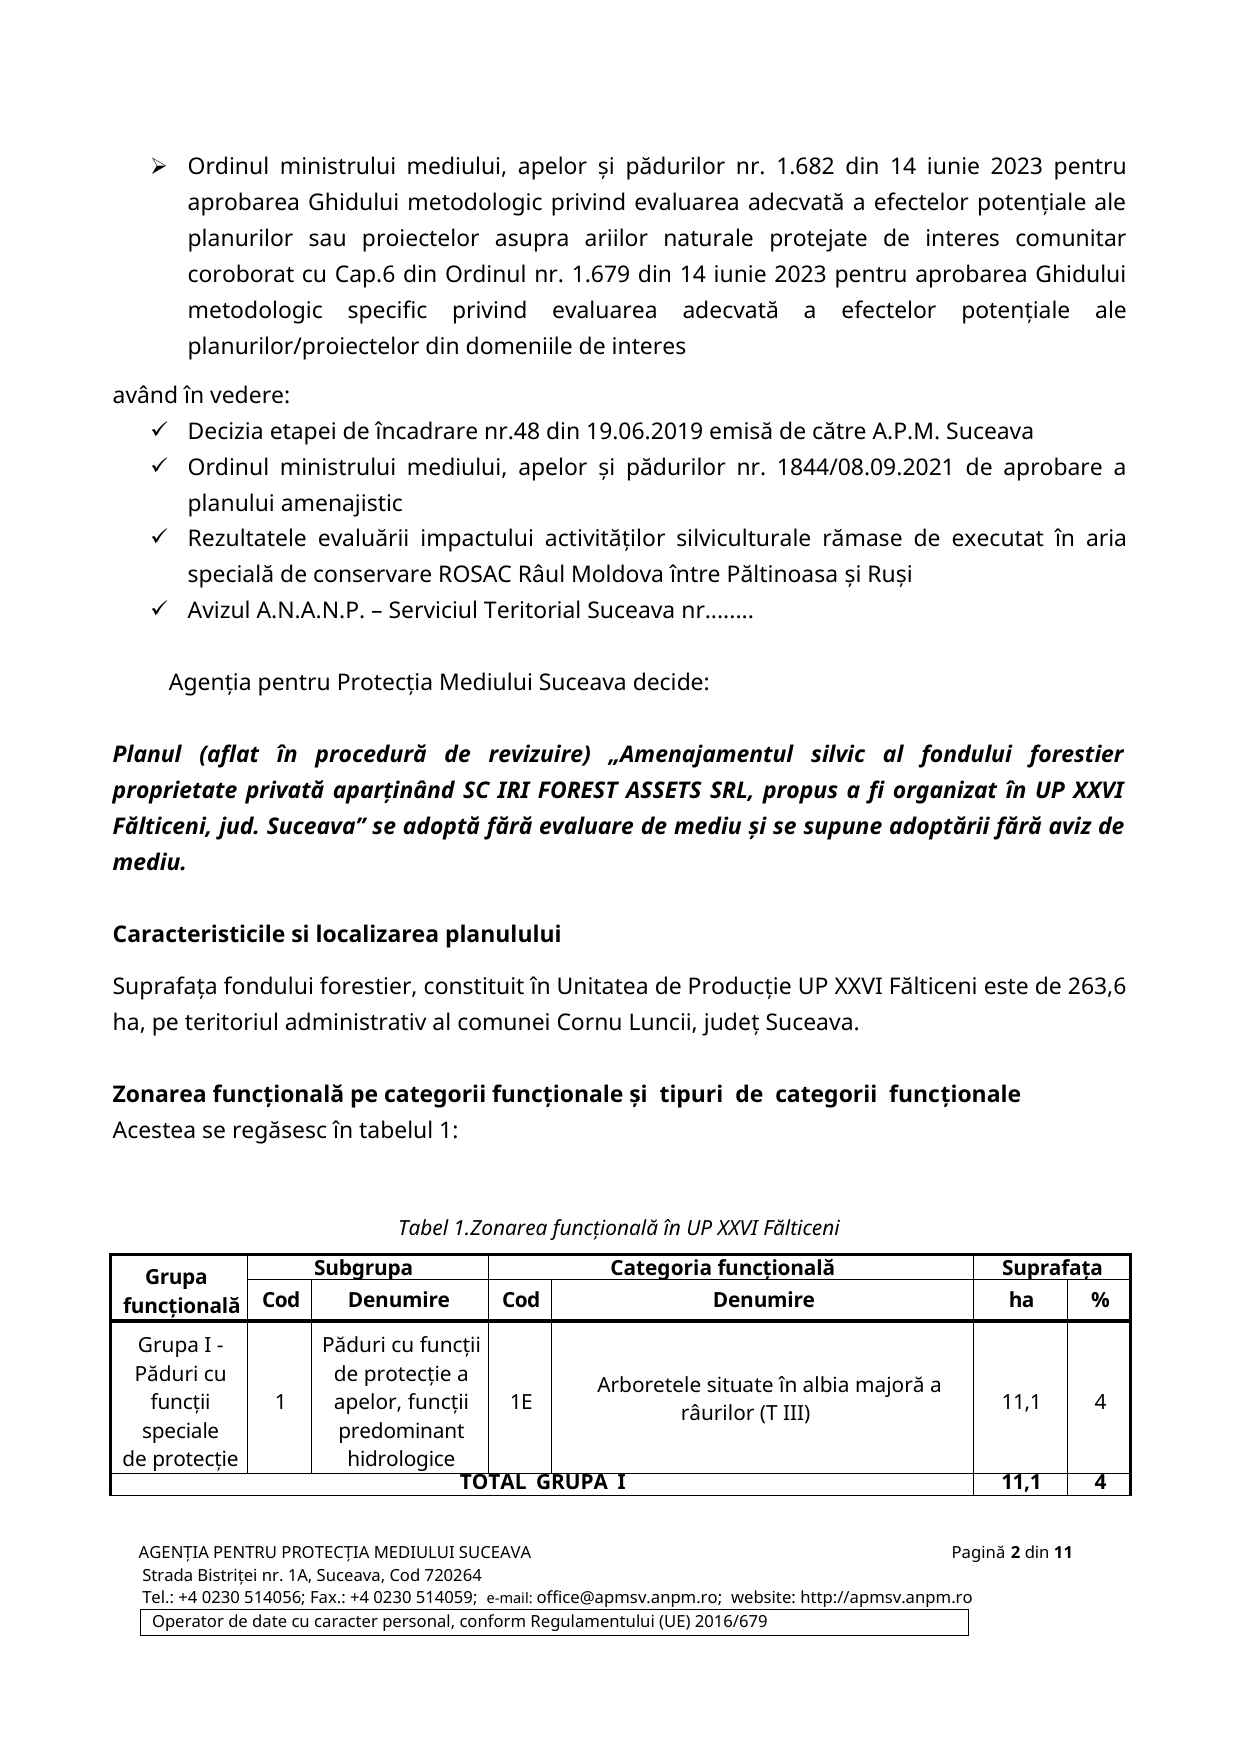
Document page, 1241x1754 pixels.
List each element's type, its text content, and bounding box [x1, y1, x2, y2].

table_header Categoria funcțională [489, 1256, 973, 1279]
table_cell 4 [1068, 1323, 1129, 1473]
text având în vedere: [112, 379, 1128, 410]
text Planul (aflat în procedură de revizuire) „Amenajamentul silvic al fondului forestier proprietate privată aparţinând SC IRI FOREST ASSETS SRL, propus a fi organizat în UP XXVI Fălticeni, jud. Suceava” se adoptă fără evaluare de mediu şi se supune adoptării fără aviz de mediu. [112, 738, 1128, 877]
table_cell Denumire [552, 1280, 973, 1319]
text Caracteristicile si localizarea planulului [112, 918, 1128, 949]
table_cell Cod [248, 1280, 311, 1319]
list Rezultatele evaluării impactului activităților silviculturale rămase de executat în aria specială de conservare ROSAC Râul Moldova între Păltinoasa și Ruși [150, 522, 1128, 589]
list Ordinul ministrului mediului, apelor și pădurilor nr. 1.682 din 14 iunie 2023 pentru aprobarea Ghidului metodologic privind evaluarea adecvată a efectelor potenţiale ale planurilor sau proiectelor asupra ariilor naturale protejate de interes comunitar coroborat cu Cap.6 din Ordinul nr. 1.679 din 14 iunie 2023 pentru aprobarea Ghidului metodologic specific privind evaluarea adecvată a efectelor potenţiale ale planurilor/proiectelor din domeniile de interes [150, 150, 1128, 361]
table_header Grupa funcțională [112, 1256, 247, 1319]
table_cell TOTAL GRUPA I [112, 1474, 973, 1494]
text Acestea se regăsesc în tabelul 1: [112, 1114, 1128, 1145]
list Avizul A.N.A.N.P. – Serviciul Teritorial Suceava nr........ [150, 594, 1128, 626]
table_cell 1E [489, 1323, 551, 1473]
table_cell Denumire [312, 1280, 488, 1319]
text Suprafața fondului forestier, constituit în Unitatea de Producție UP XXVI Fălticeni este de 263,6 ha, pe teritoriul administrativ al comunei Cornu Luncii, județ Suceava. [112, 970, 1128, 1037]
text Tabel 1.Zonarea funcțională în UP XXVI Fălticeni [112, 1213, 1128, 1242]
table_header Subgrupa [248, 1256, 488, 1279]
text Agenţia pentru Protecţia Mediului Suceava decide: [169, 666, 1128, 697]
text Zonarea funcțională pe categorii funcționale şi tipuri de categorii funcţionale [112, 1078, 1128, 1109]
table_cell 4 [1068, 1474, 1129, 1494]
table_cell Arboretele situate în albia majoră a râurilor (T III) [552, 1323, 973, 1473]
table_cell % [1068, 1280, 1129, 1319]
list Ordinul ministrului mediului, apelor și pădurilor nr. 1844/08.09.2021 de aprobare a planului amenajistic [150, 451, 1128, 518]
list Decizia etapei de încadrare nr.48 din 19.06.2019 emisă de către A.P.M. Suceava [150, 414, 1128, 446]
table_cell Grupa I - Păduri cu funcţii speciale de protecție [112, 1323, 247, 1473]
table_cell 11,1 [974, 1323, 1067, 1473]
table_cell ha [974, 1280, 1067, 1319]
table_cell 1 [248, 1323, 311, 1473]
table_header Suprafața [974, 1256, 1129, 1279]
table_cell Cod [489, 1280, 551, 1319]
table_cell 11,1 [974, 1474, 1067, 1494]
table_cell Păduri cu funcţii de protecţie a apelor, funcţii predominant hidrologice [312, 1323, 488, 1473]
